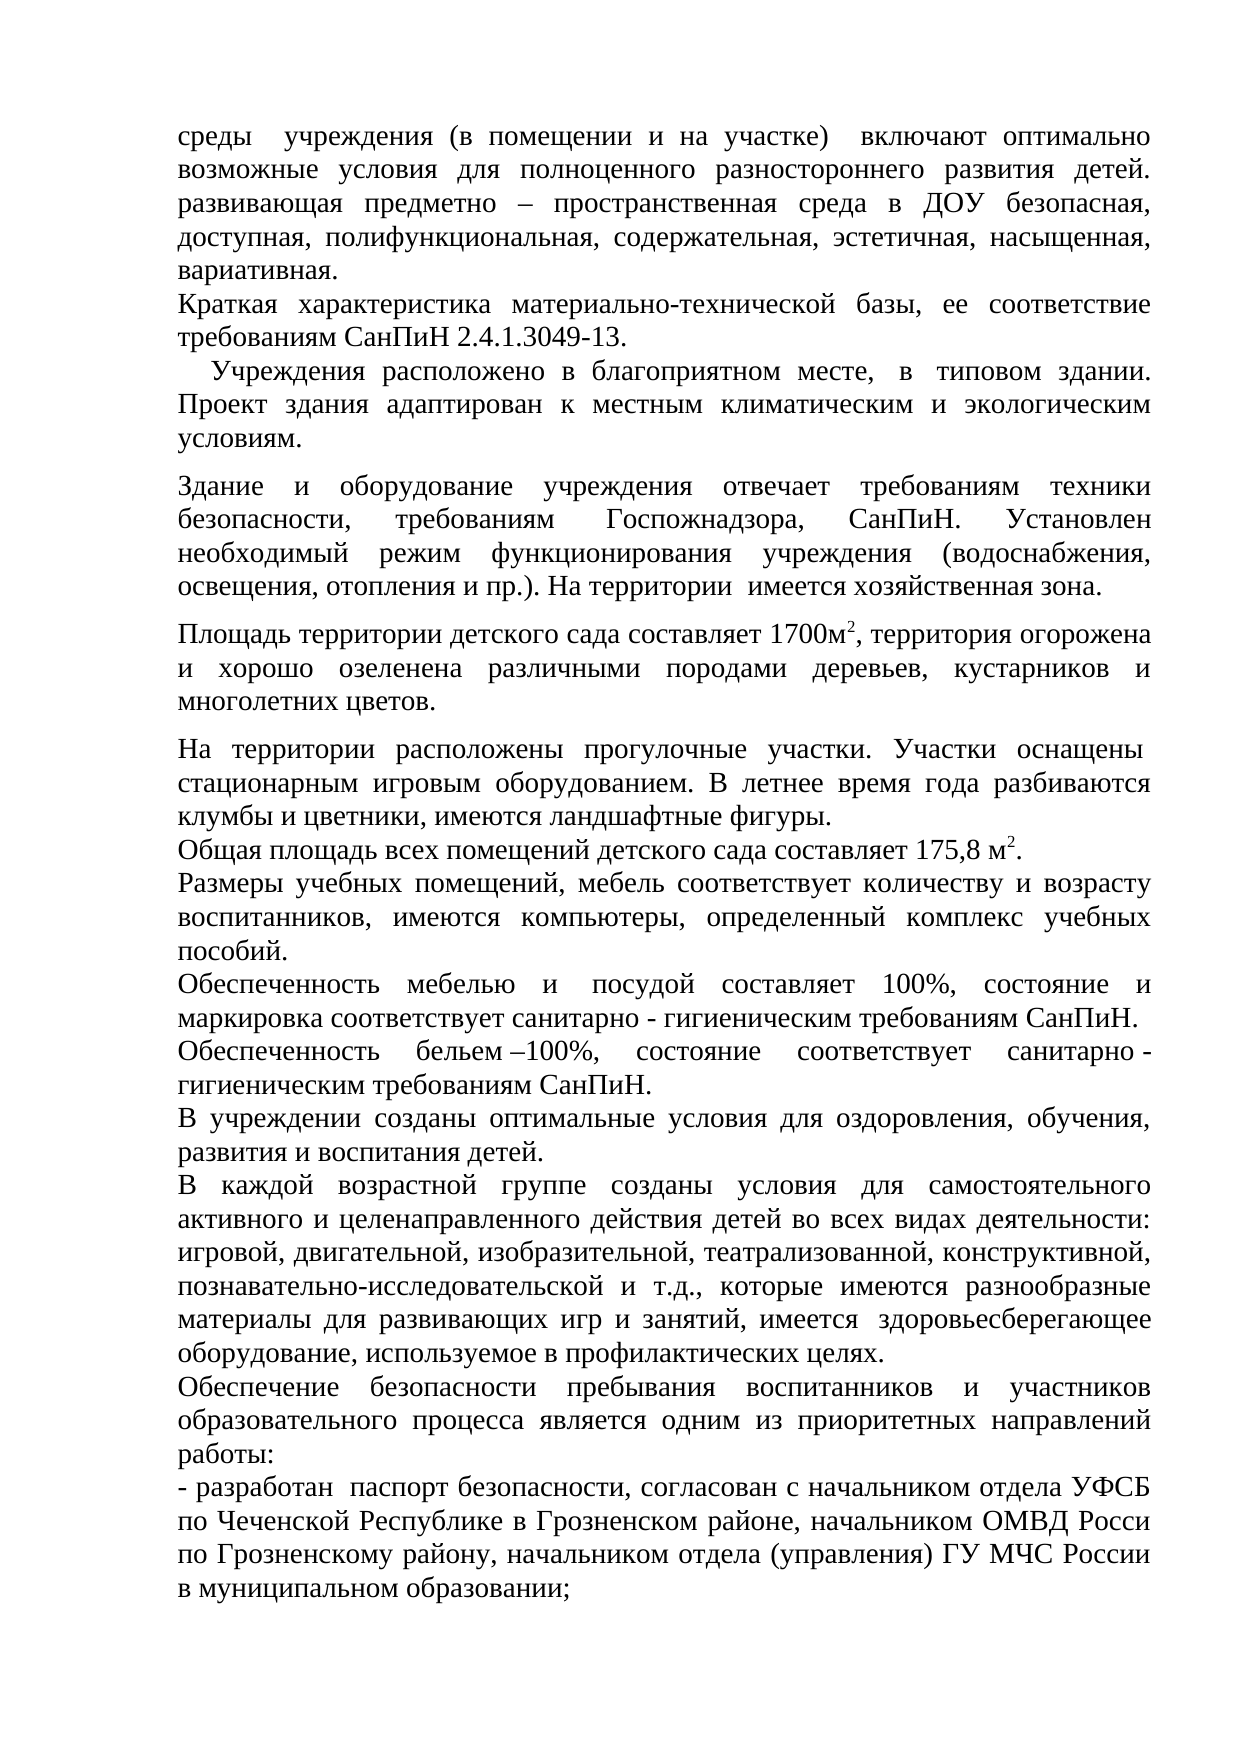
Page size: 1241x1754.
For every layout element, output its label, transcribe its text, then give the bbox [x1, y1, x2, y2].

text Обеспеченность мебелью и посудой составляет 100%, состояние и маркировка соответствует санитарно - гигиеническим требованиям СанПиН. Обеспеченность бельем –100%, состояние соответствует санитарно - гигиеническим требованиям СанПиН. [177, 966, 1152, 1100]
text Краткая характеристика материально-технической базы, ее соответствие требованиям СанПиН 2.4.1.3049-13. [177, 286, 1152, 353]
text - разработан паспорт безопасности, согласован с начальником отдела УФСБ по Чеченской Республике в Грозненском районе, начальником ОМВД Росси по Грозненскому району, начальником отдела (управления) ГУ МЧС России в муниципальном образовании; [177, 1469, 1152, 1603]
text Здание и оборудование учреждения отвечает требованиям техники безопасности, требованиям Госпожнадзора, СанПиН. Установлен необходимый режим функционирования учреждения (водоснабжения, освещения, отопления и пр.). На территории имеется хозяйственная зона. [177, 468, 1152, 602]
text Учреждения расположено в благоприятном месте, в типовом здании. Проект здания адаптирован к местным климатическим и экологическим условиям. [177, 353, 1152, 453]
text Площадь территории детского сада составляет 1700м2, территория огорожена и хорошо озеленена различными породами деревьев, кустарников и многолетних цветов. [177, 616, 1152, 717]
text Обеспечение безопасности пребывания воспитанников и участников образовательного процесса является одним из приоритетных направлений работы: [177, 1369, 1152, 1469]
text Общая площадь всех помещений детского сада составляет 175,8 м2. [177, 832, 1152, 866]
text На территории расположены прогулочные участки. Участки оснащены стационарным игровым оборудованием. В летнее время года разбиваются клумбы и цветники, имеются ландшафтные фигуры. [177, 731, 1152, 832]
text Размеры учебных помещений, мебель соответствует количеству и возрасту воспитанников, имеются компьютеры, определенный комплекс учебных пособий. [177, 866, 1152, 966]
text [177, 118, 1152, 286]
text В каждой возрастной группе созданы условия для самостоятельного активного и целенаправленного действия детей во всех видах деятельности: игровой, двигательной, изобразительной, театрализованной, конструктивной, познавательно-исследовательской и т.д., которые имеются разнообразные материалы для развивающих игр и занятий, имеется здоровьесберегающее оборудование, используемое в профилактических целях. [177, 1167, 1152, 1369]
text В учреждении созданы оптимальные условия для оздоровления, обучения, развития и воспитания детей. [177, 1100, 1152, 1167]
